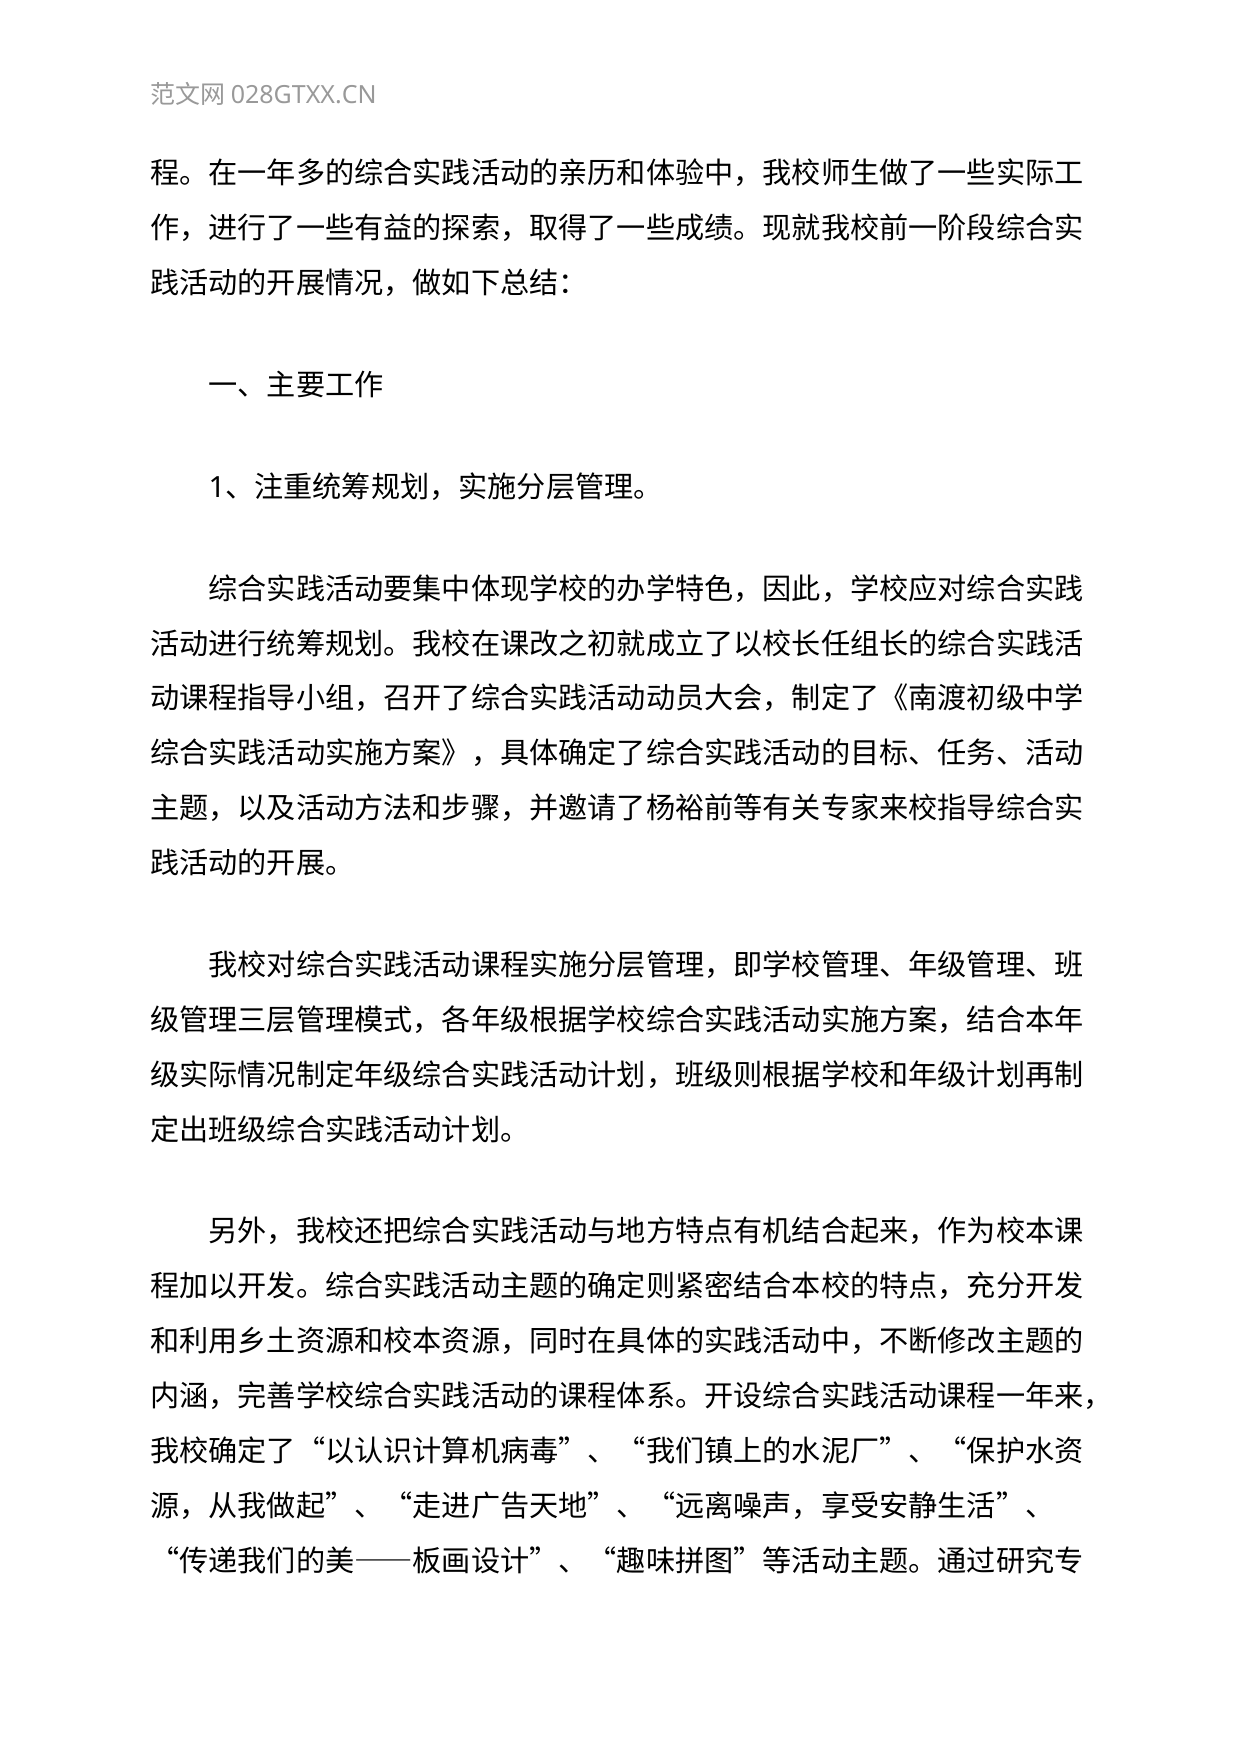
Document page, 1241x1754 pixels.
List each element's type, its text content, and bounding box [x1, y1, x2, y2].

text 我校对综合实践活动课程实施分层管理，即学校管理、年级管理、班级管理三层管理模式，各年级根据学校综合实践活动实施方案，结合本年级实际情况制定年级综合实践活动计划，班级则根据学校和年级计划再制定出班级综合实践活动计划。 [150, 942, 1090, 1148]
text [150, 150, 1090, 302]
text 综合实践活动要集中体现学校的办学特色，因此，学校应对综合实践活动进行统筹规划。我校在课改之初就成立了以校长任组长的综合实践活动课程指导小组，召开了综合实践活动动员大会，制定了《南渡初级中学综合实践活动实施方案》，具体确定了综合实践活动的目标、任务、活动主题，以及活动方法和步骤，并邀请了杨裕前等有关专家来校指导综合实践活动的开展。 [150, 565, 1090, 882]
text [150, 1208, 1090, 1580]
text 1、注重统筹规划，实施分层管理。 [150, 463, 1090, 506]
text 一、主要工作 [150, 362, 1090, 404]
